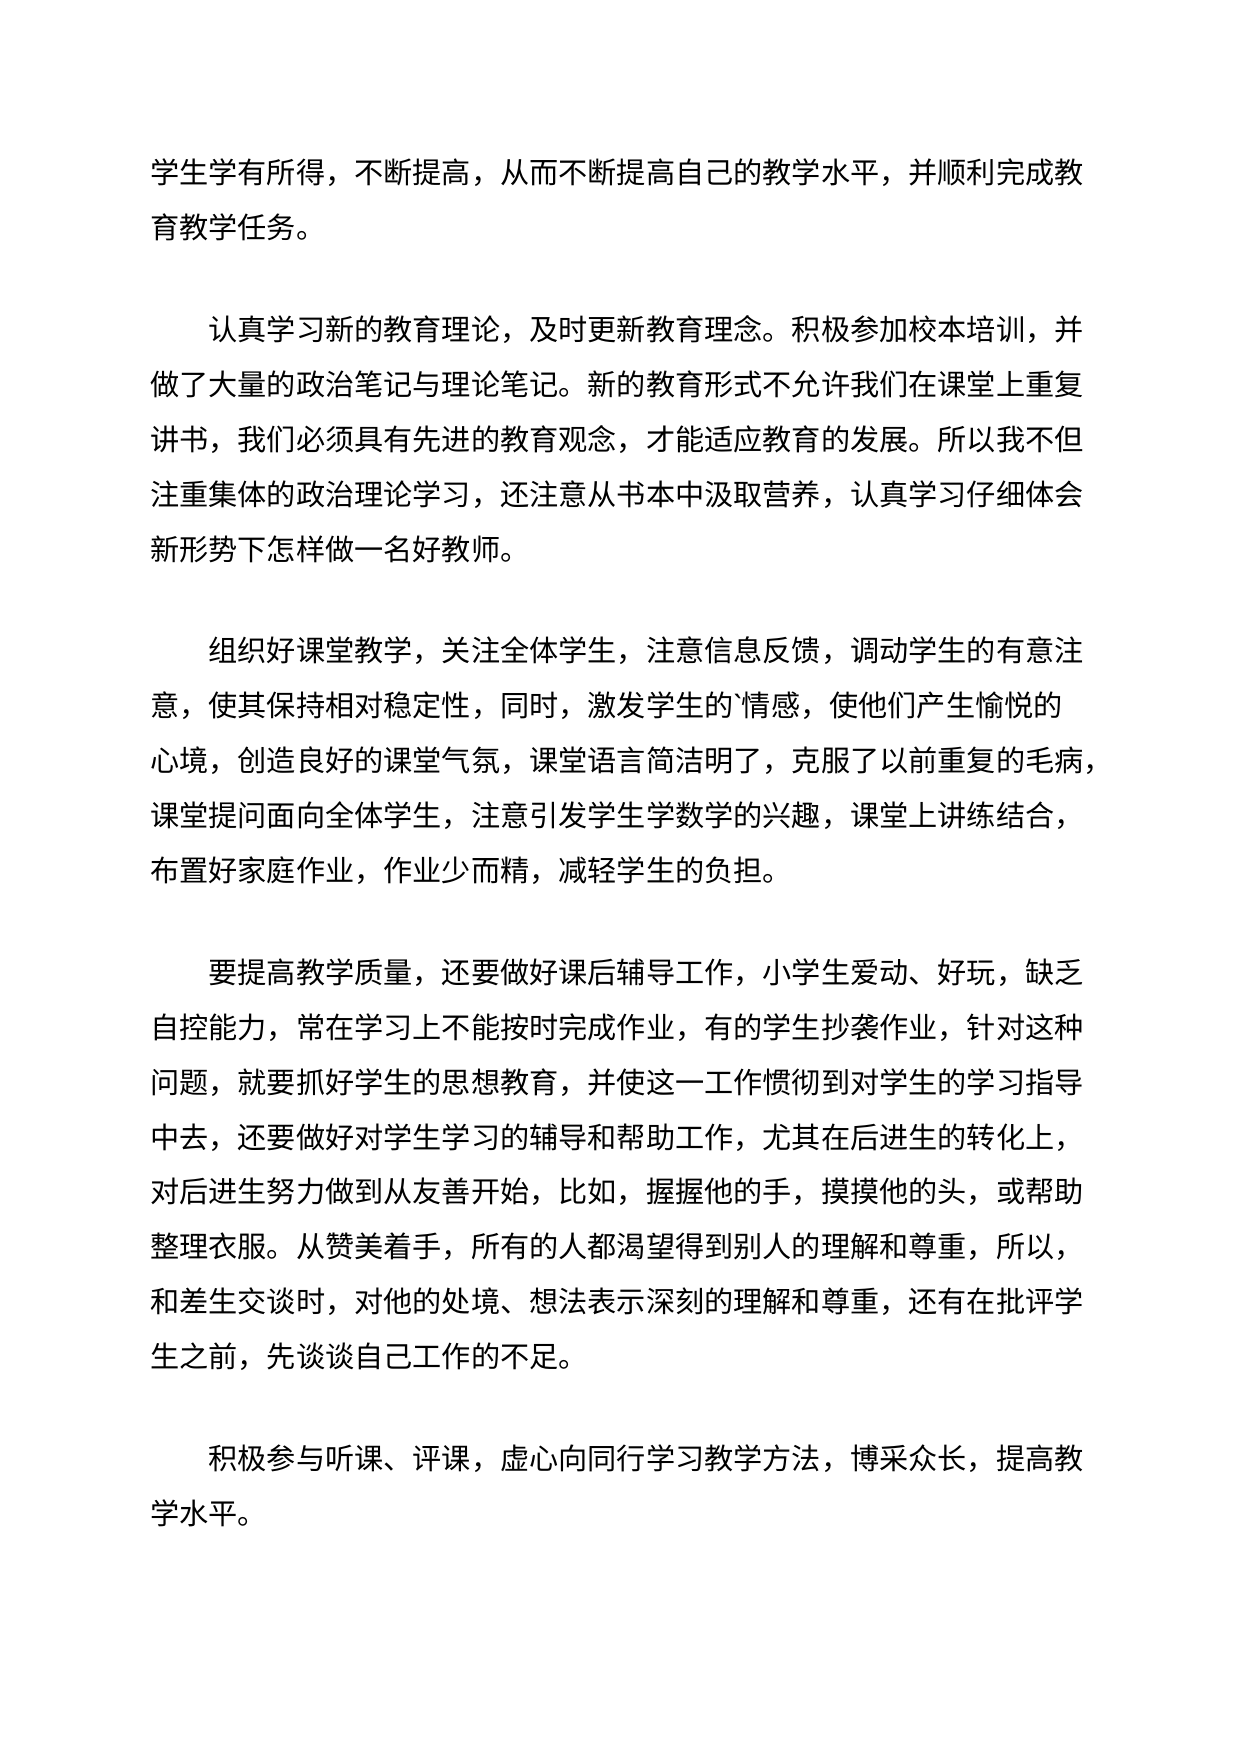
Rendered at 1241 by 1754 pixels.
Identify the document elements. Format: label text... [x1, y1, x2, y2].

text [150, 150, 1090, 247]
text 要提高教学质量，还要做好课后辅导工作，小学生爱动、好玩，缺乏自控能力，常在学习上不能按时完成作业，有的学生抄袭作业，针对这种问题，就要抓好学生的思想教育，并使这一工作惯彻到对学生的学习指导中去，还要做好对学生学习的辅导和帮助工作，尤其在后进生的转化上，对后进生努力做到从友善开始，比如，握握他的手，摸摸他的头，或帮助整理衣服。从赞美着手，所有的人都渴望得到别人的理解和尊重，所以，和差生交谈时，对他的处境、想法表示深刻的理解和尊重，还有在批评学生之前，先谈谈自己工作的不足。 [150, 949, 1090, 1376]
text 组织好课堂教学，关注全体学生，注意信息反馈，调动学生的有意注意，使其保持相对稳定性，同时，激发学生的`情感，使他们产生愉悦的心境，创造良好的课堂气氛，课堂语言简洁明了，克服了以前重复的毛病，课堂提问面向全体学生，注意引发学生学数学的兴趣，课堂上讲练结合，布置好家庭作业，作业少而精，减轻学生的负担。 [150, 628, 1090, 890]
text 积极参与听课、评课，虚心向同行学习教学方法，博采众长，提高教学水平。 [150, 1436, 1090, 1533]
text 认真学习新的教育理论，及时更新教育理念。积极参加校本培训，并做了大量的政治笔记与理论笔记。新的教育形式不允许我们在课堂上重复讲书，我们必须具有先进的教育观念，才能适应教育的发展。所以我不但注重集体的政治理论学习，还注意从书本中汲取营养，认真学习仔细体会新形势下怎样做一名好教师。 [150, 307, 1090, 568]
